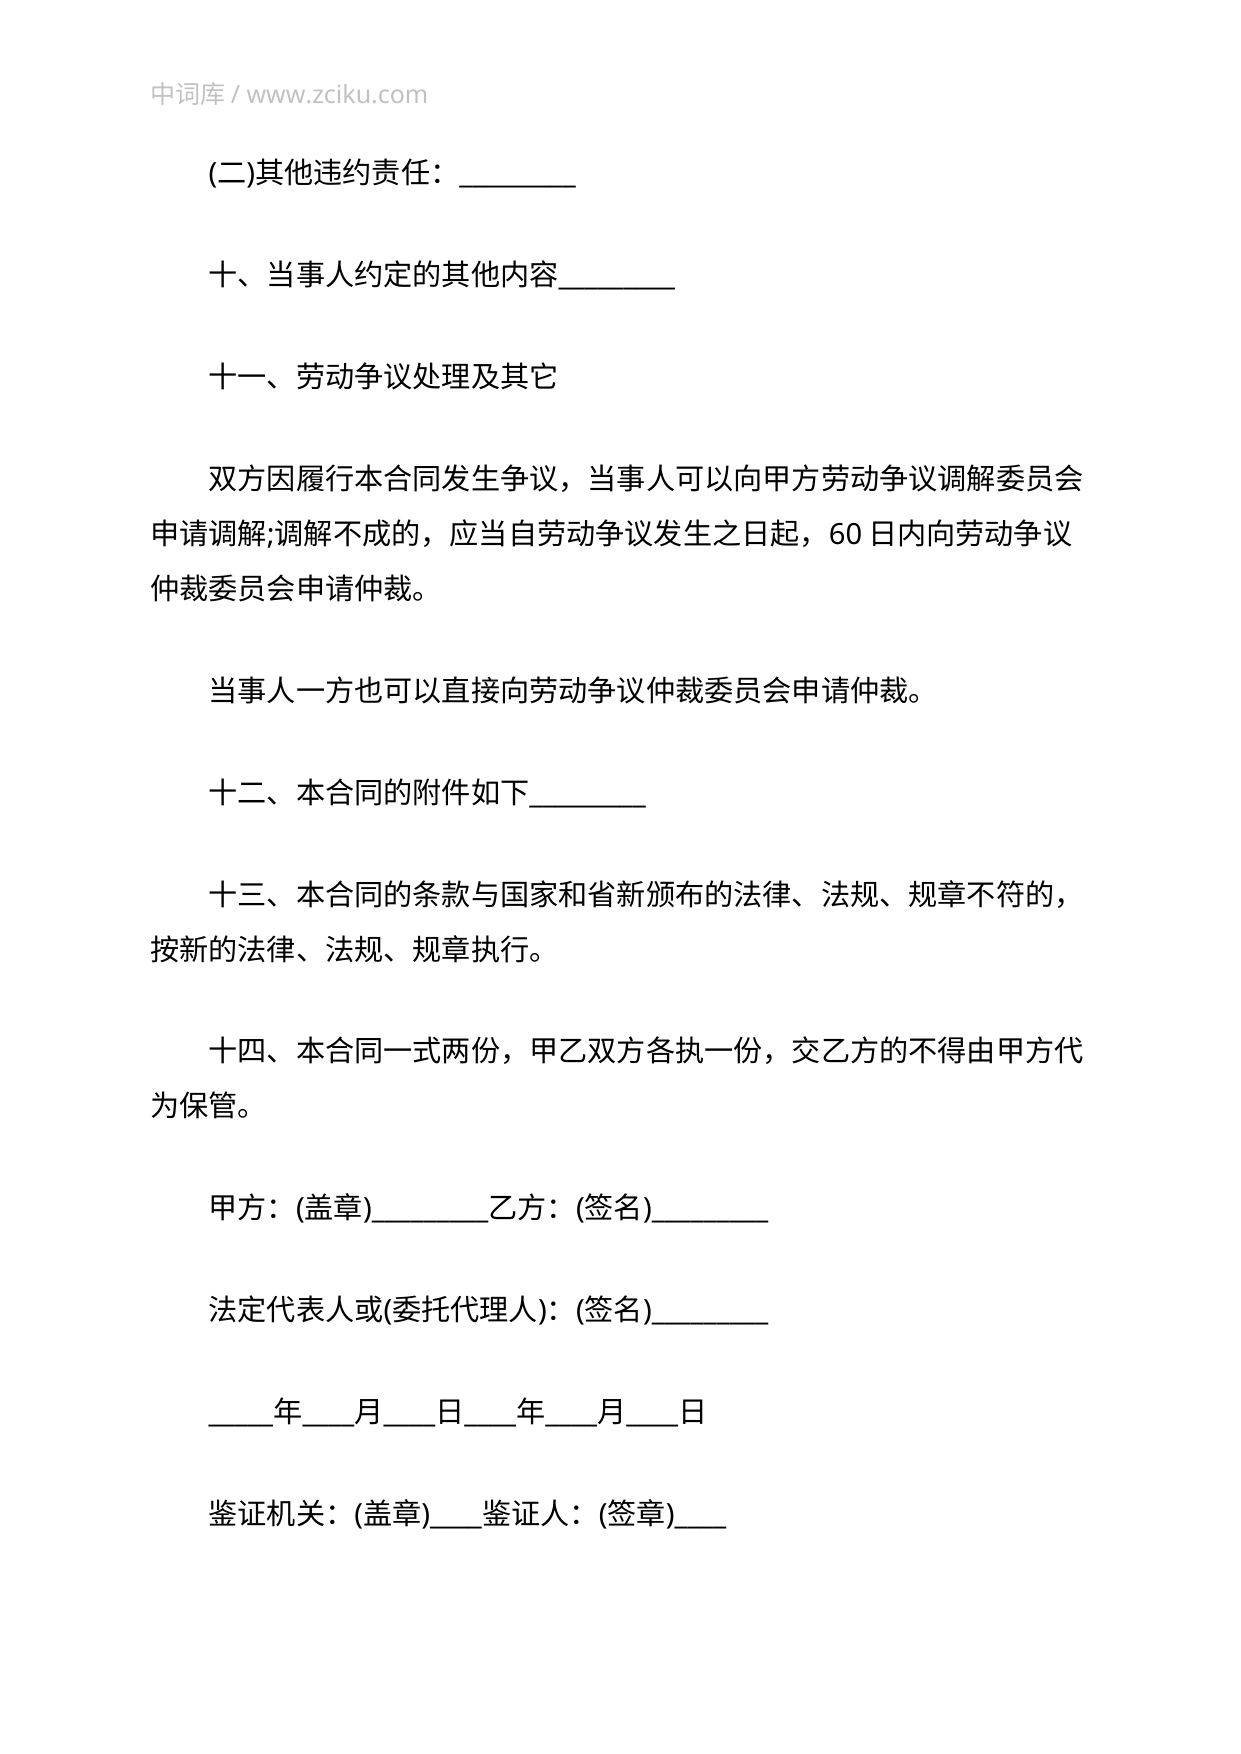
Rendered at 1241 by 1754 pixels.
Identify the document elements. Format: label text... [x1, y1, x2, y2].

text 鉴证机关：(盖章)____鉴证人：(签章)____ [150, 1490, 1090, 1533]
text 十、当事人约定的其他内容_________ [150, 252, 1090, 294]
text 十二、本合同的附件如下_________ [150, 769, 1090, 812]
text 当事人一方也可以直接向劳动争议仲裁委员会申请仲裁。 [150, 667, 1090, 710]
text (二)其他违约责任：_________ [150, 150, 1090, 192]
text 双方因履行本合同发生争议，当事人可以向甲方劳动争议调解委员会申请调解;调解不成的，应当自劳动争议发生之日起，60日内向劳动争议仲裁委员会申请仲裁。 [150, 456, 1090, 608]
text 十四、本合同一式两份，甲乙双方各执一份，交乙方的不得由甲方代为保管。 [150, 1028, 1090, 1125]
text 十三、本合同的条款与国家和省新颁布的法律、法规、规章不符的，按新的法律、法规、规章执行。 [150, 871, 1090, 968]
text _____年____月____日____年____月____日 [150, 1388, 1090, 1431]
text 十一、劳动争议处理及其它 [150, 354, 1090, 396]
text 法定代表人或(委托代理人)：(签名)_________ [150, 1286, 1090, 1329]
text 甲方：(盖章)_________乙方：(签名)_________ [150, 1184, 1090, 1227]
